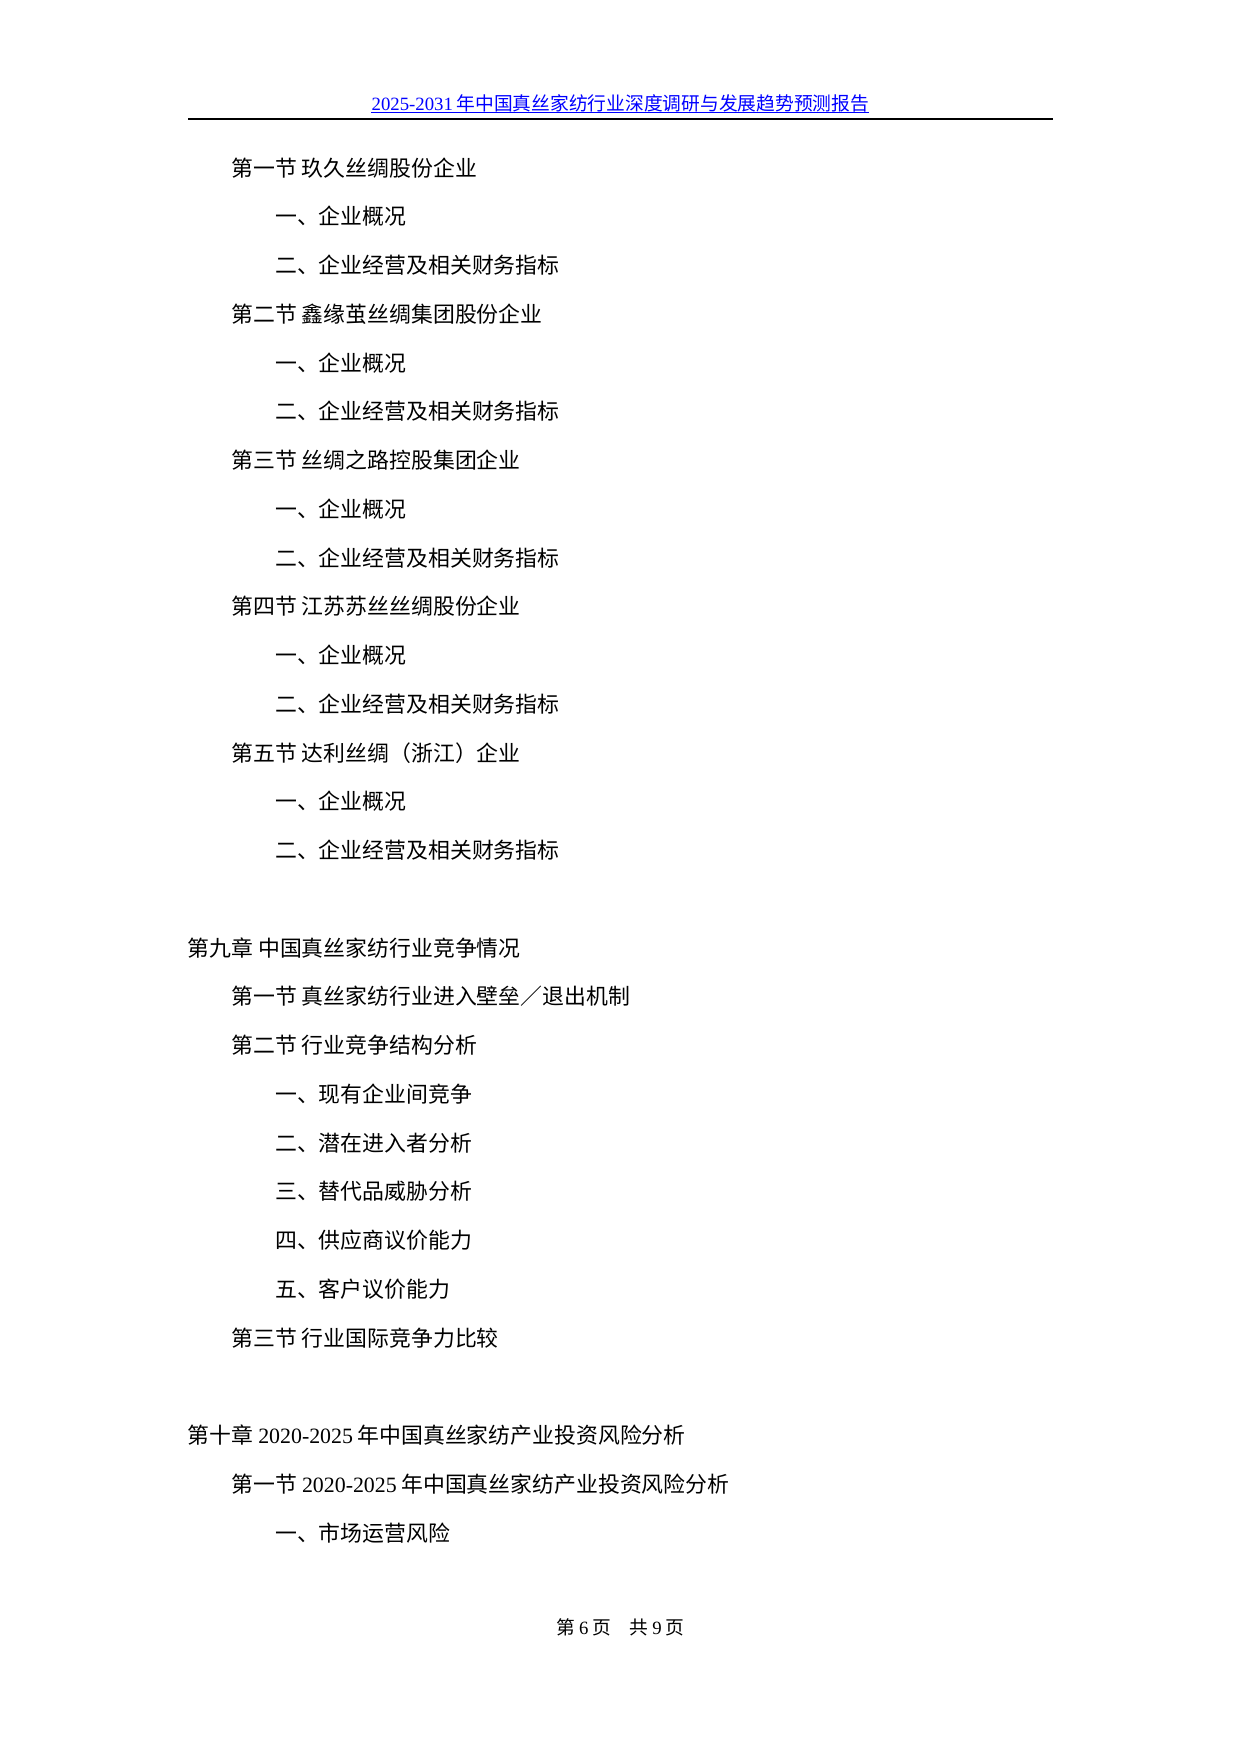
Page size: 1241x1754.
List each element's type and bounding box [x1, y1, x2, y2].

text [187, 150, 1053, 1548]
